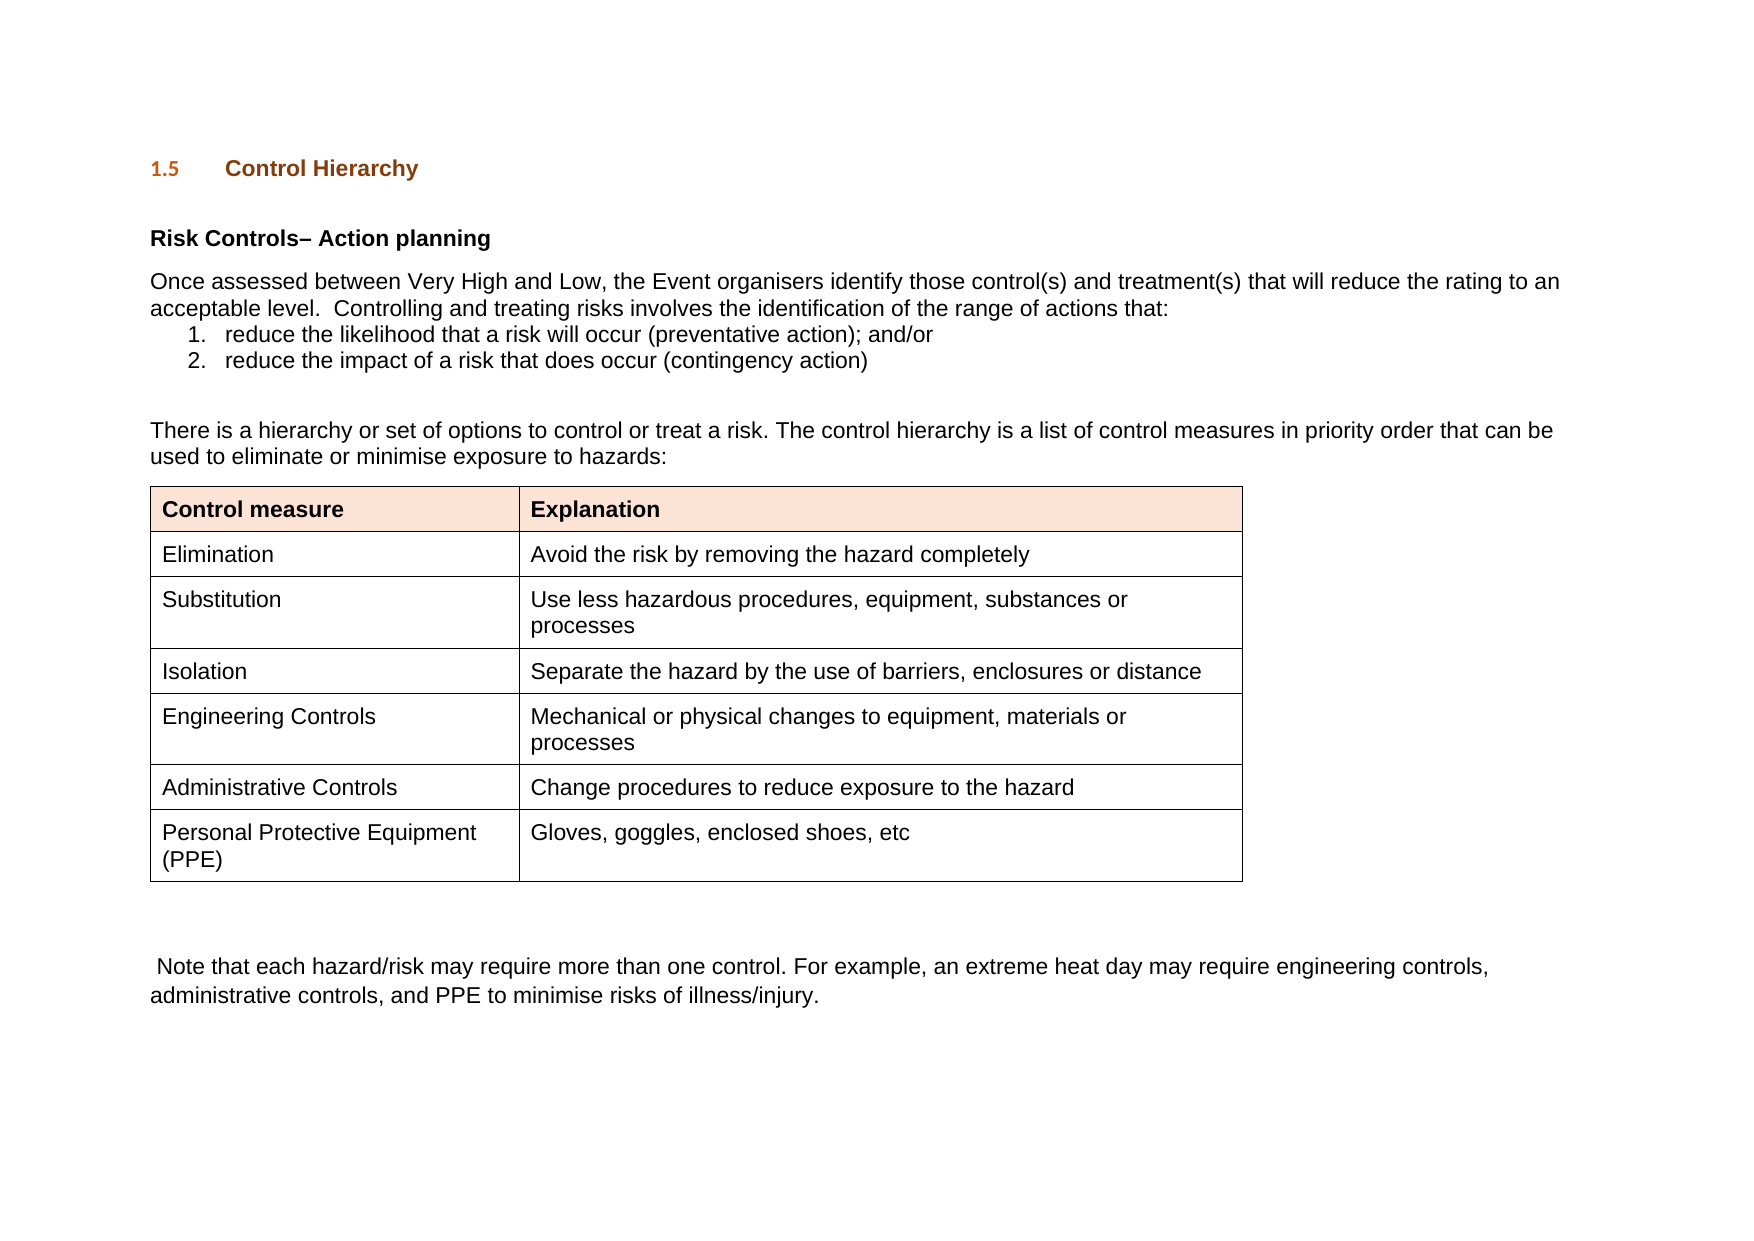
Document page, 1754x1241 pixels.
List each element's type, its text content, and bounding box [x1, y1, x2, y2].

text Risk Controls– Action planning [150, 225, 1604, 252]
table_cell Personal Protective Equipment (PPE) [151, 810, 519, 881]
table_header Explanation [520, 487, 1242, 531]
subtitle Control Hierarchy [150, 154, 1604, 182]
table_cell Administrative Controls [151, 765, 519, 809]
table_cell Isolation [151, 649, 519, 693]
text There is a hierarchy or set of options to control or treat a risk. The control hierarchy is a list of control measures in priority order that can be used to eliminate or minimise exposure to hazards: [150, 417, 1604, 469]
table_cell Engineering Controls [151, 694, 519, 764]
table_cell Separate the hazard by the use of barriers, enclosures or distance [520, 649, 1242, 693]
table_header Control measure [151, 487, 519, 531]
table_cell Substitution [151, 577, 519, 648]
text Once assessed between Very High and Low, the Event organisers identify those control(s) and treatment(s) that will reduce the rating to an acceptable level. Controlling and treating risks involves the identification of the range of actions that: [150, 268, 1604, 321]
table_cell Avoid the risk by removing the hazard completely [520, 532, 1242, 576]
text Note that each hazard/risk may require more than one control. For example, an extreme heat day may require engineering controls, administrative controls, and PPE to minimise risks of illness/injury. [150, 925, 1604, 1008]
list reduce the impact of a risk that does occur (contingency action) [187, 347, 1604, 374]
table_cell Use less hazardous procedures, equipment, substances or processes [520, 577, 1242, 648]
table_cell Mechanical or physical changes to equipment, materials or processes [520, 694, 1242, 764]
table_cell Gloves, goggles, enclosed shoes, etc [520, 810, 1242, 881]
list reduce the likelihood that a risk will occur (preventative action); and/or [187, 321, 1604, 347]
table_cell Elimination [151, 532, 519, 576]
table_cell Change procedures to reduce exposure to the hazard [520, 765, 1242, 809]
